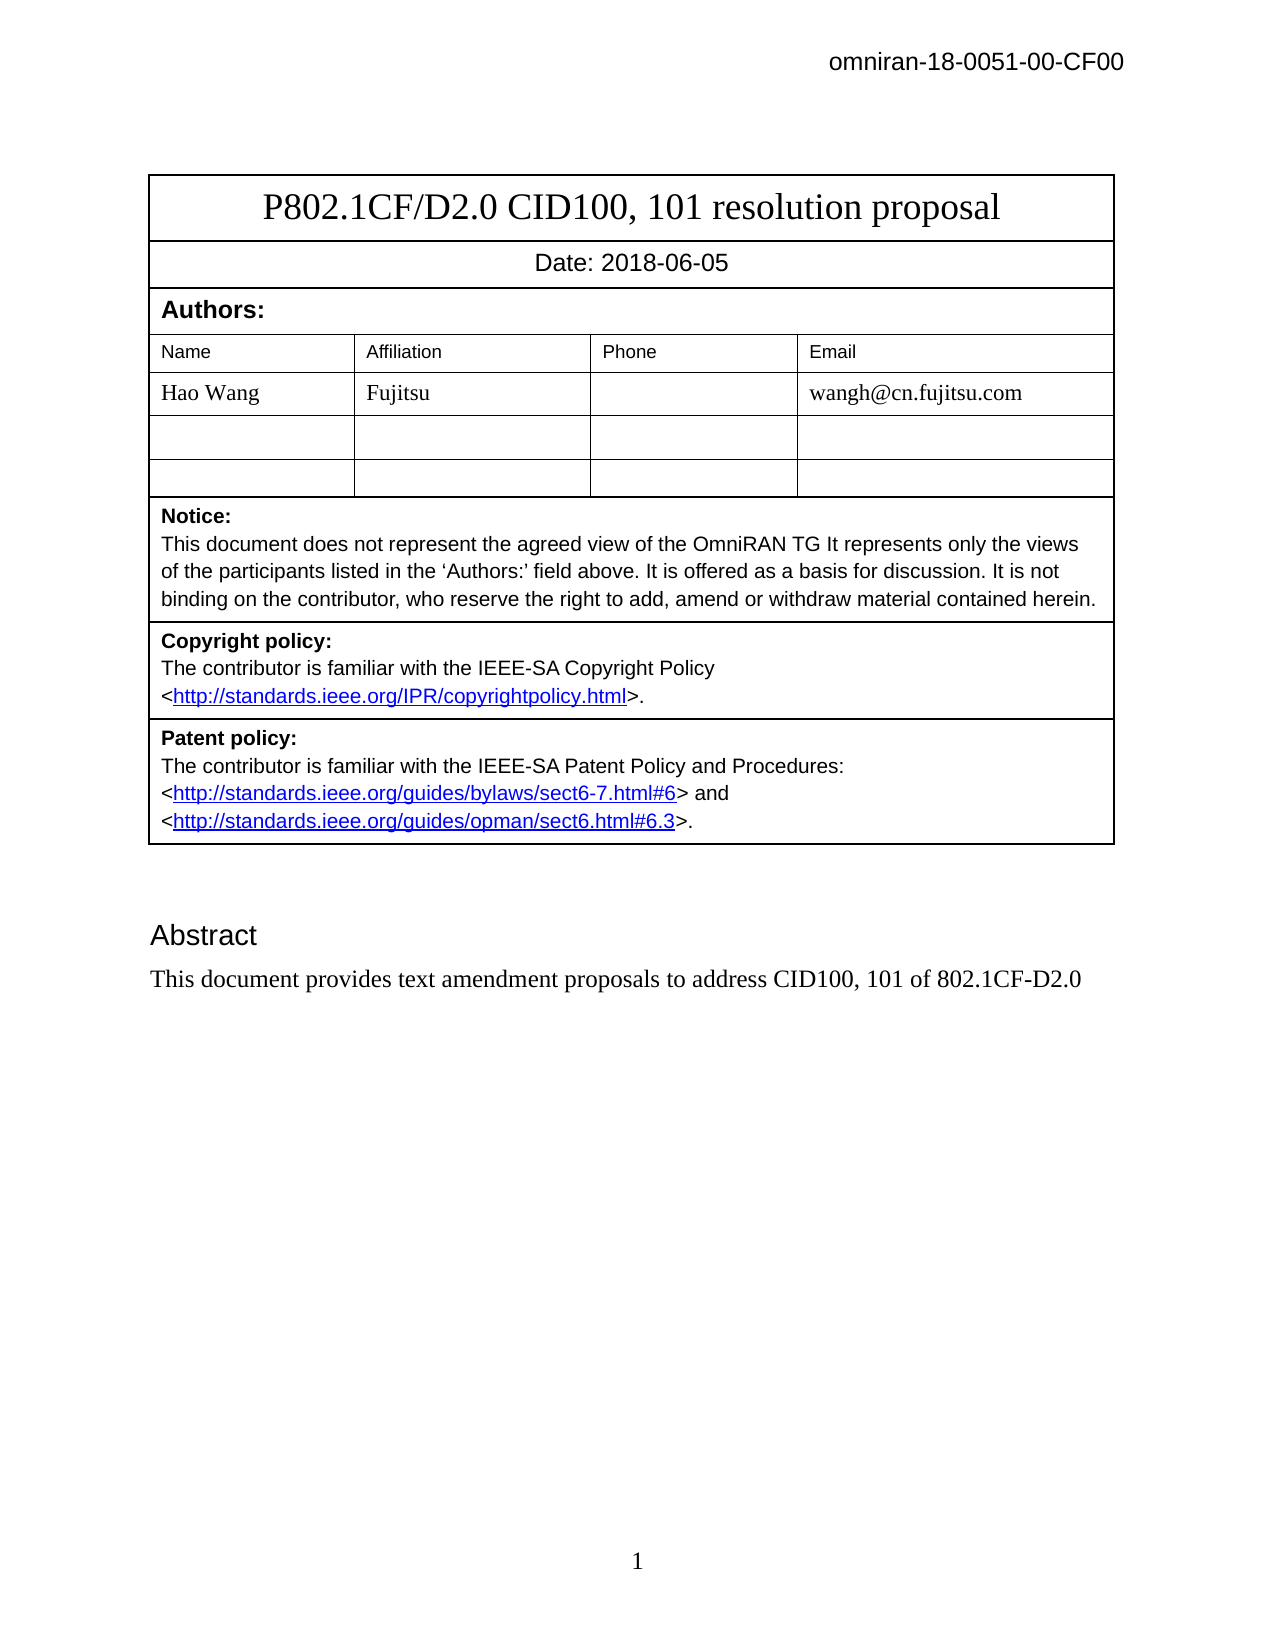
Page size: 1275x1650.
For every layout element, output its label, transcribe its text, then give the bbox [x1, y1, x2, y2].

table_cell [591, 460, 797, 496]
table_cell Date: 2018-06-05 [150, 242, 1113, 287]
table_cell [798, 460, 1113, 496]
table_cell Patent policy: The contributor is familiar with the IEEE-SA Patent Policy and Procedures: <http://standards.ieee.org/guides/bylaws/sect6-7.html#6> and <http://standards.ieee.org/guides/opman/sect6.html#6.3>. [150, 720, 1113, 843]
table_cell [798, 416, 1113, 458]
table_cell Hao Wang [150, 373, 354, 415]
subtitle Abstract [150, 918, 1125, 951]
table_cell [591, 416, 797, 458]
table_cell [150, 460, 354, 496]
table_cell [150, 416, 354, 458]
table_header P802.1CF/D2.0 CID100, 101 resolution proposal [150, 176, 1113, 239]
table_cell wangh@cn.fujitsu.com [798, 373, 1113, 415]
table_cell [591, 373, 797, 415]
table_cell Affiliation [355, 335, 590, 372]
table_cell Copyright policy: The contributor is familiar with the IEEE-SA Copyright Policy <http://standards.ieee.org/IPR/copyrightpolicy.html>. [150, 623, 1113, 718]
table_cell Email [798, 335, 1113, 372]
table_cell Fujitsu [355, 373, 590, 415]
table_cell Authors: [150, 289, 1113, 333]
table_cell Name [150, 335, 354, 372]
table_cell Notice: This document does not represent the agreed view of the OmniRAN TG It represents only the views of the participants listed in the ‘Authors:’ field above. It is offered as a basis for discussion. It is not binding on the contributor, who reserve the right to add, amend or withdraw material contained herein. [150, 498, 1113, 621]
table_cell [355, 460, 590, 496]
text This document provides text amendment proposals to address CID100, 101 of 802.1CF-D2.0 [150, 964, 1125, 993]
table_cell [355, 416, 590, 458]
table_cell Phone [591, 335, 797, 372]
